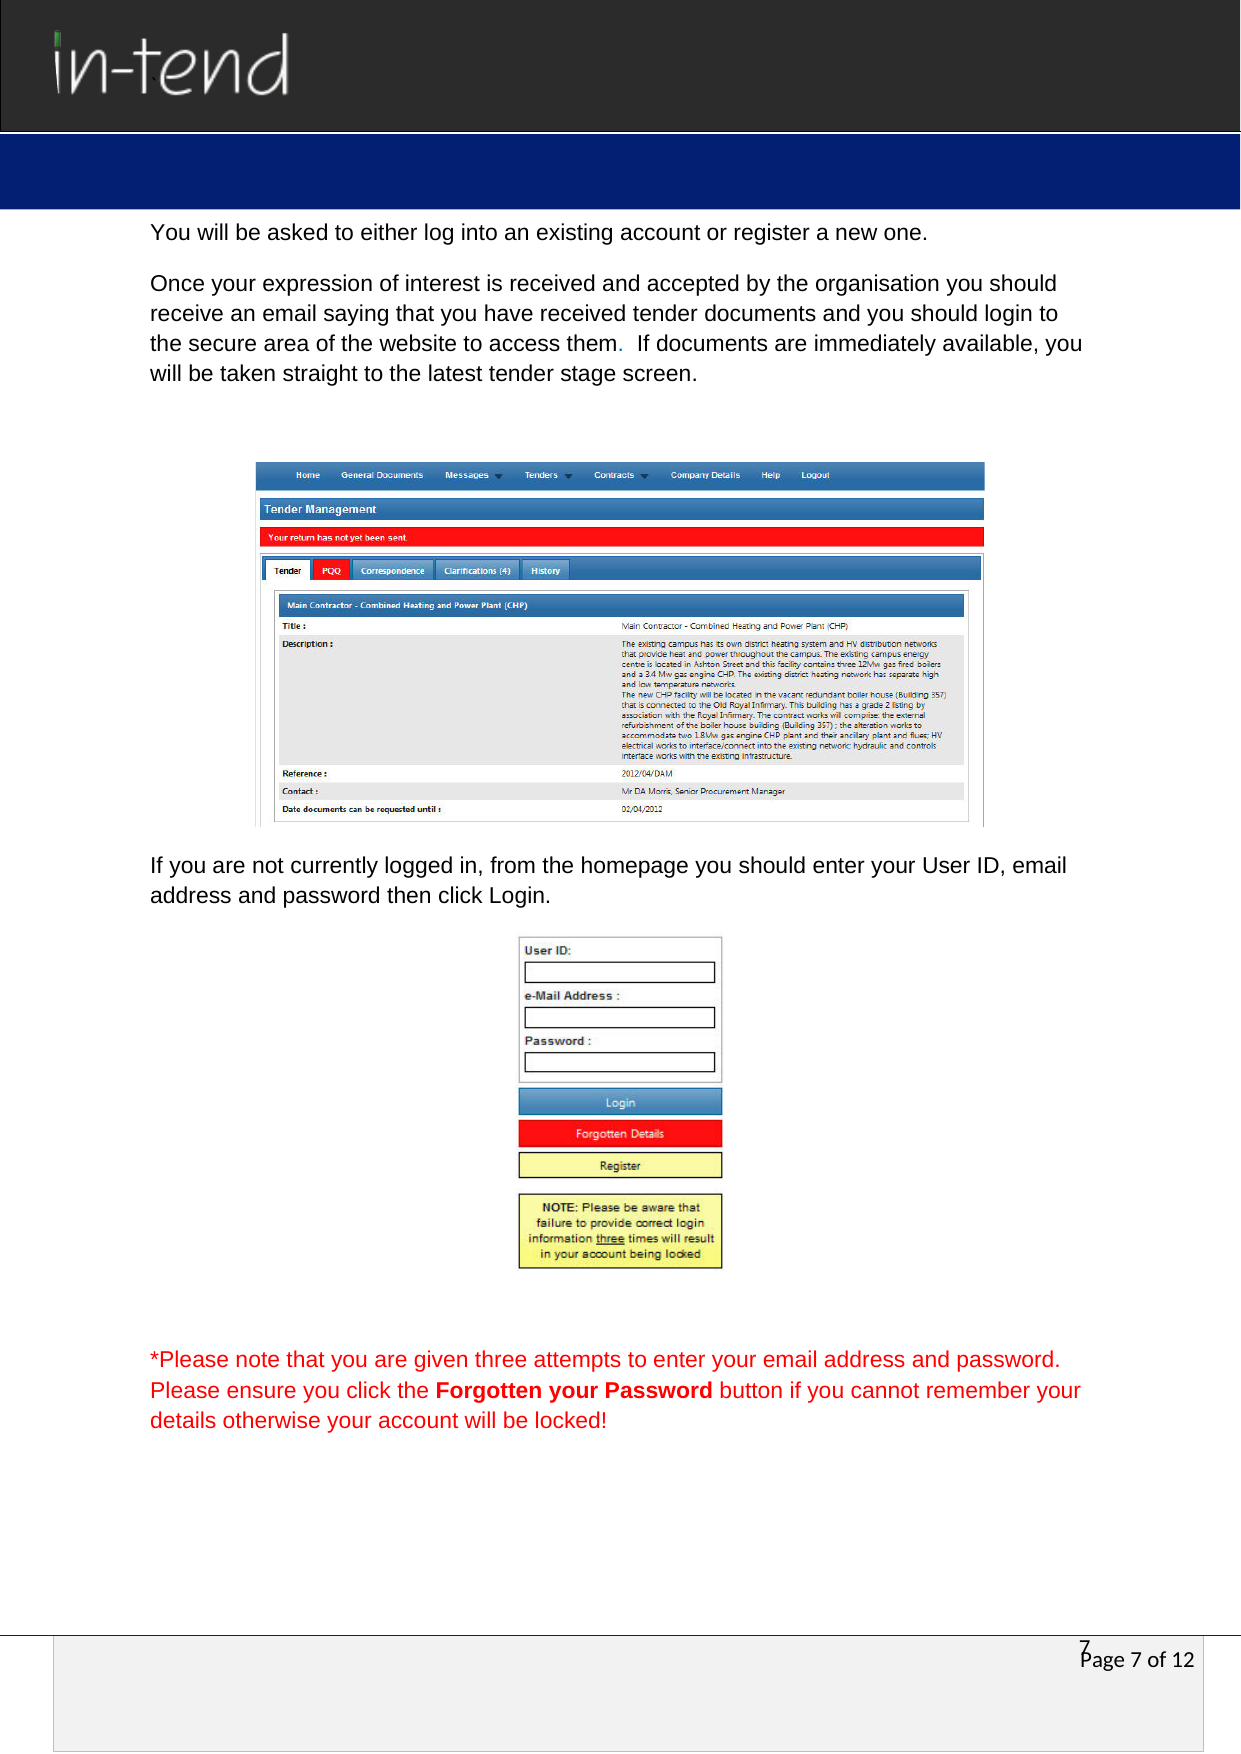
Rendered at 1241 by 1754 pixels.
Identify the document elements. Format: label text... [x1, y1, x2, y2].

text You will be asked to either log into an existing account or register a new one. [150, 219, 1090, 245]
text Once your expression of interest is received and accepted by the organisation you should receive an email saying that you have received tender documents and you should login to the secure area of the website to access them. If documents are immediately available, you will be taken straight to the latest tender stage screen. [150, 270, 1090, 387]
text *Please note that you are given three attempts to enter your email address and password. Please ensure you click the Forgotten your Password button if you cannot remember your details otherwise your account will be locked! [150, 1346, 1090, 1433]
picture [514, 932, 726, 1271]
picture [255, 462, 985, 827]
picture [50, 28, 294, 96]
text If you are not currently logged in, from the homepage you should enter your User ID, email address and password then click Login. [150, 852, 1090, 908]
